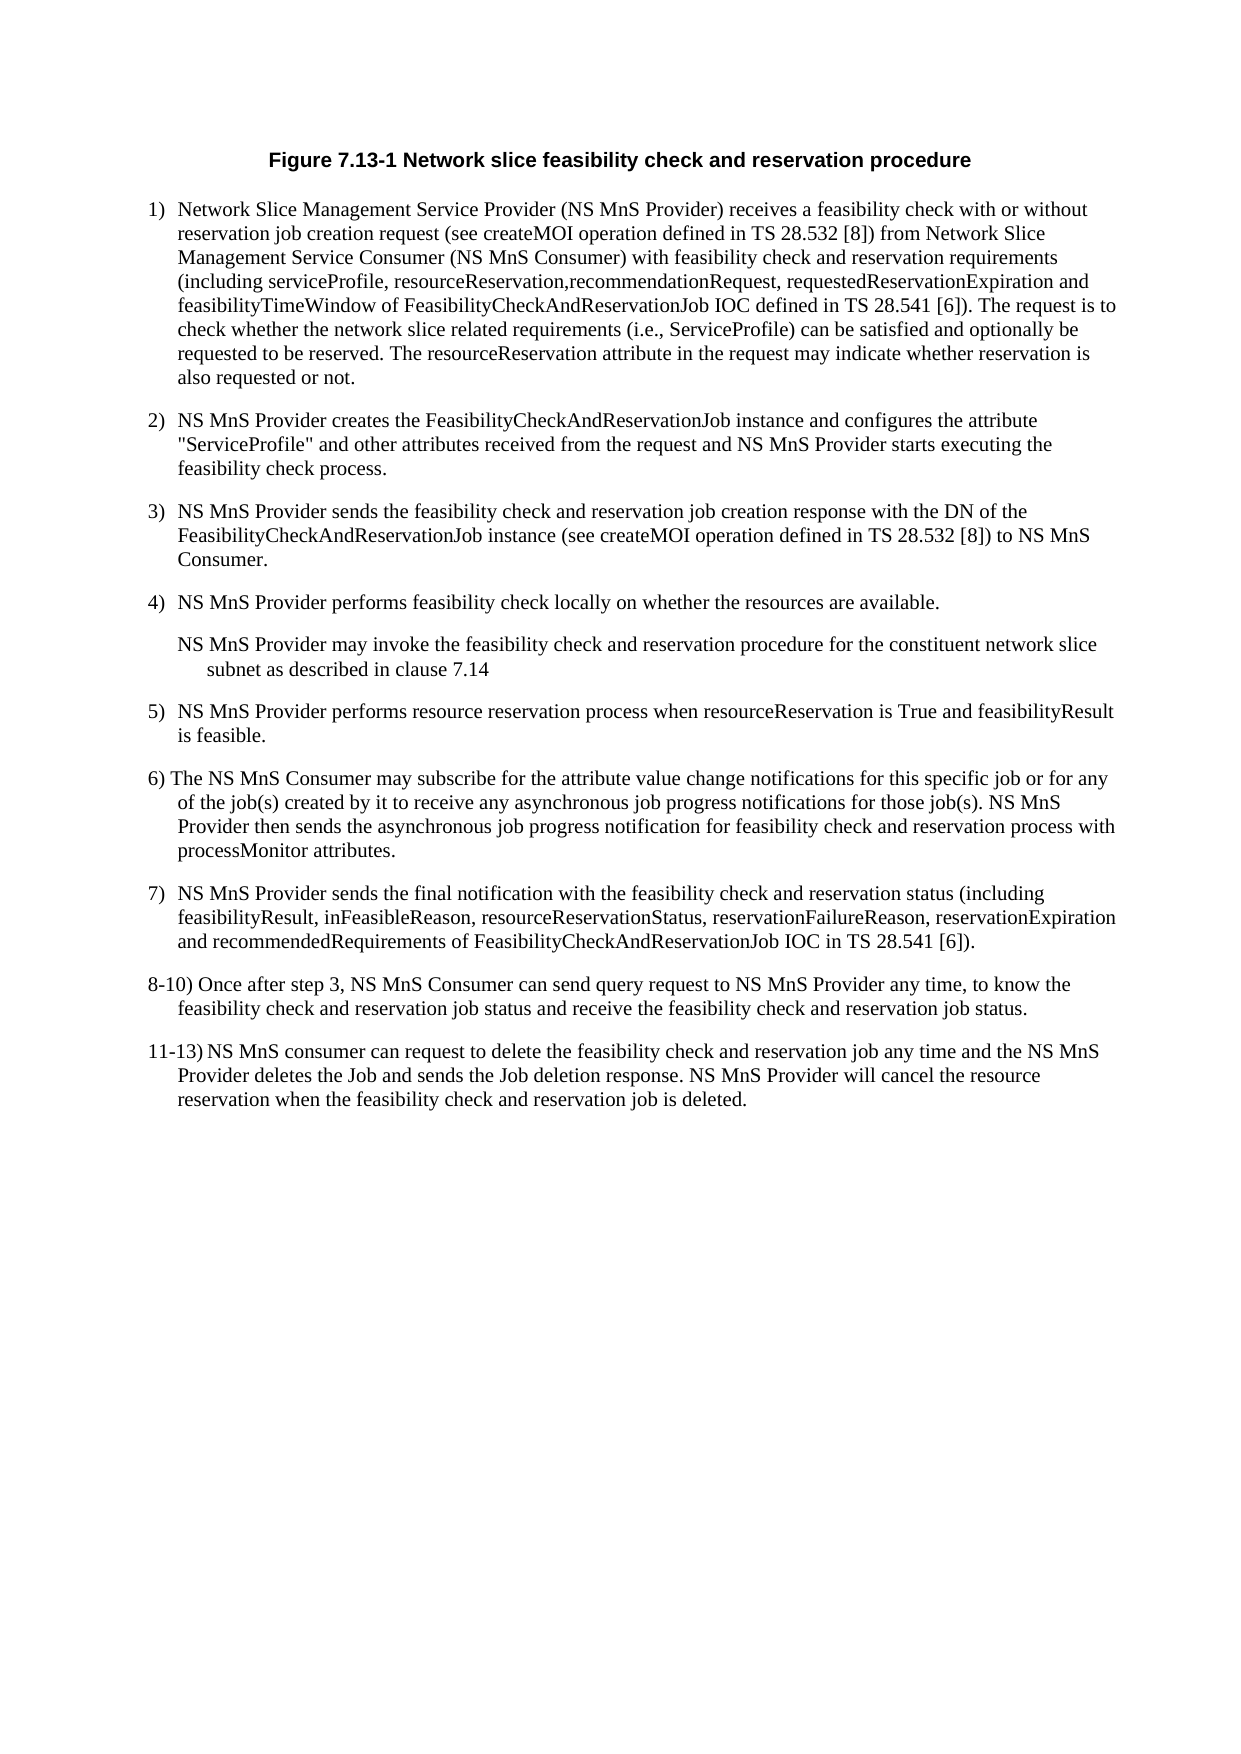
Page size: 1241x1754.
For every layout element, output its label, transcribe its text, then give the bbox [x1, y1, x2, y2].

text 4) NS MnS Provider performs feasibility check locally on whether the resources are available. [148, 589, 1122, 614]
text 1) Network Slice Management Service Provider (NS MnS Provider) receives a feasibility check with or without reservation job creation request (see createMOI operation defined in TS 28.532 [8]) from Network Slice Management Service Consumer (NS MnS Consumer) with feasibility check and reservation requirements (including serviceProfile, resourceReservation,recommendationRequest, requestedReservationExpiration and feasibilityTimeWindow of FeasibilityCheckAndReservationJob IOC defined in TS 28.541 [6]). The request is to check whether the network slice related requirements (i.e., ServiceProfile) can be satisfied and optionally be requested to be reserved. The resourceReservation attribute in the request may indicate whether reservation is also requested or not. [148, 196, 1122, 389]
text 3) NS MnS Provider sends the feasibility check and reservation job creation response with the DN of the FeasibilityCheckAndReservationJob instance (see createMOI operation defined in TS 28.532 [8]) to NS MnS Consumer. [148, 499, 1122, 571]
text 2) NS MnS Provider creates the FeasibilityCheckAndReservationJob instance and configures the attribute "ServiceProfile" and other attributes received from the request and NS MnS Provider starts executing the feasibility check process. [148, 408, 1122, 480]
text 8-10) Once after step 3, NS MnS Consumer can send query request to NS MnS Provider any time, to know the feasibility check and reservation job status and receive the feasibility check and reservation job status. [148, 972, 1122, 1020]
text 6) The NS MnS Consumer may subscribe for the attribute value change notifications for this specific job or for any of the job(s) created by it to receive any asynchronous job progress notifications for those job(s). NS MnS Provider then sends the asynchronous job progress notification for feasibility check and reservation process with processMonitor attributes. [148, 766, 1122, 862]
text 7) NS MnS Provider sends the final notification with the feasibility check and reservation status (including feasibilityResult, inFeasibleReason, resourceReservationStatus, reservationFailureReason, reservationExpiration and recommendedRequirements of FeasibilityCheckAndReservationJob IOC in TS 28.541 [6]). [148, 881, 1122, 953]
text NS MnS Provider may invoke the feasibility check and reservation procedure for the constituent network slice subnet as described in clause 7.14 [177, 632, 1122, 681]
text 5) NS MnS Provider performs resource reservation process when resourceReservation is True and feasibilityResult is feasible. [148, 699, 1122, 747]
text 11-13) NS MnS consumer can request to delete the feasibility check and reservation job any time and the NS MnS Provider deletes the Job and sends the Job deletion response. NS MnS Provider will cancel the resource reservation when the feasibility check and reservation job is deleted. [148, 1039, 1122, 1111]
text Figure 7.13-1 Network slice feasibility check and reservation procedure [118, 147, 1122, 171]
